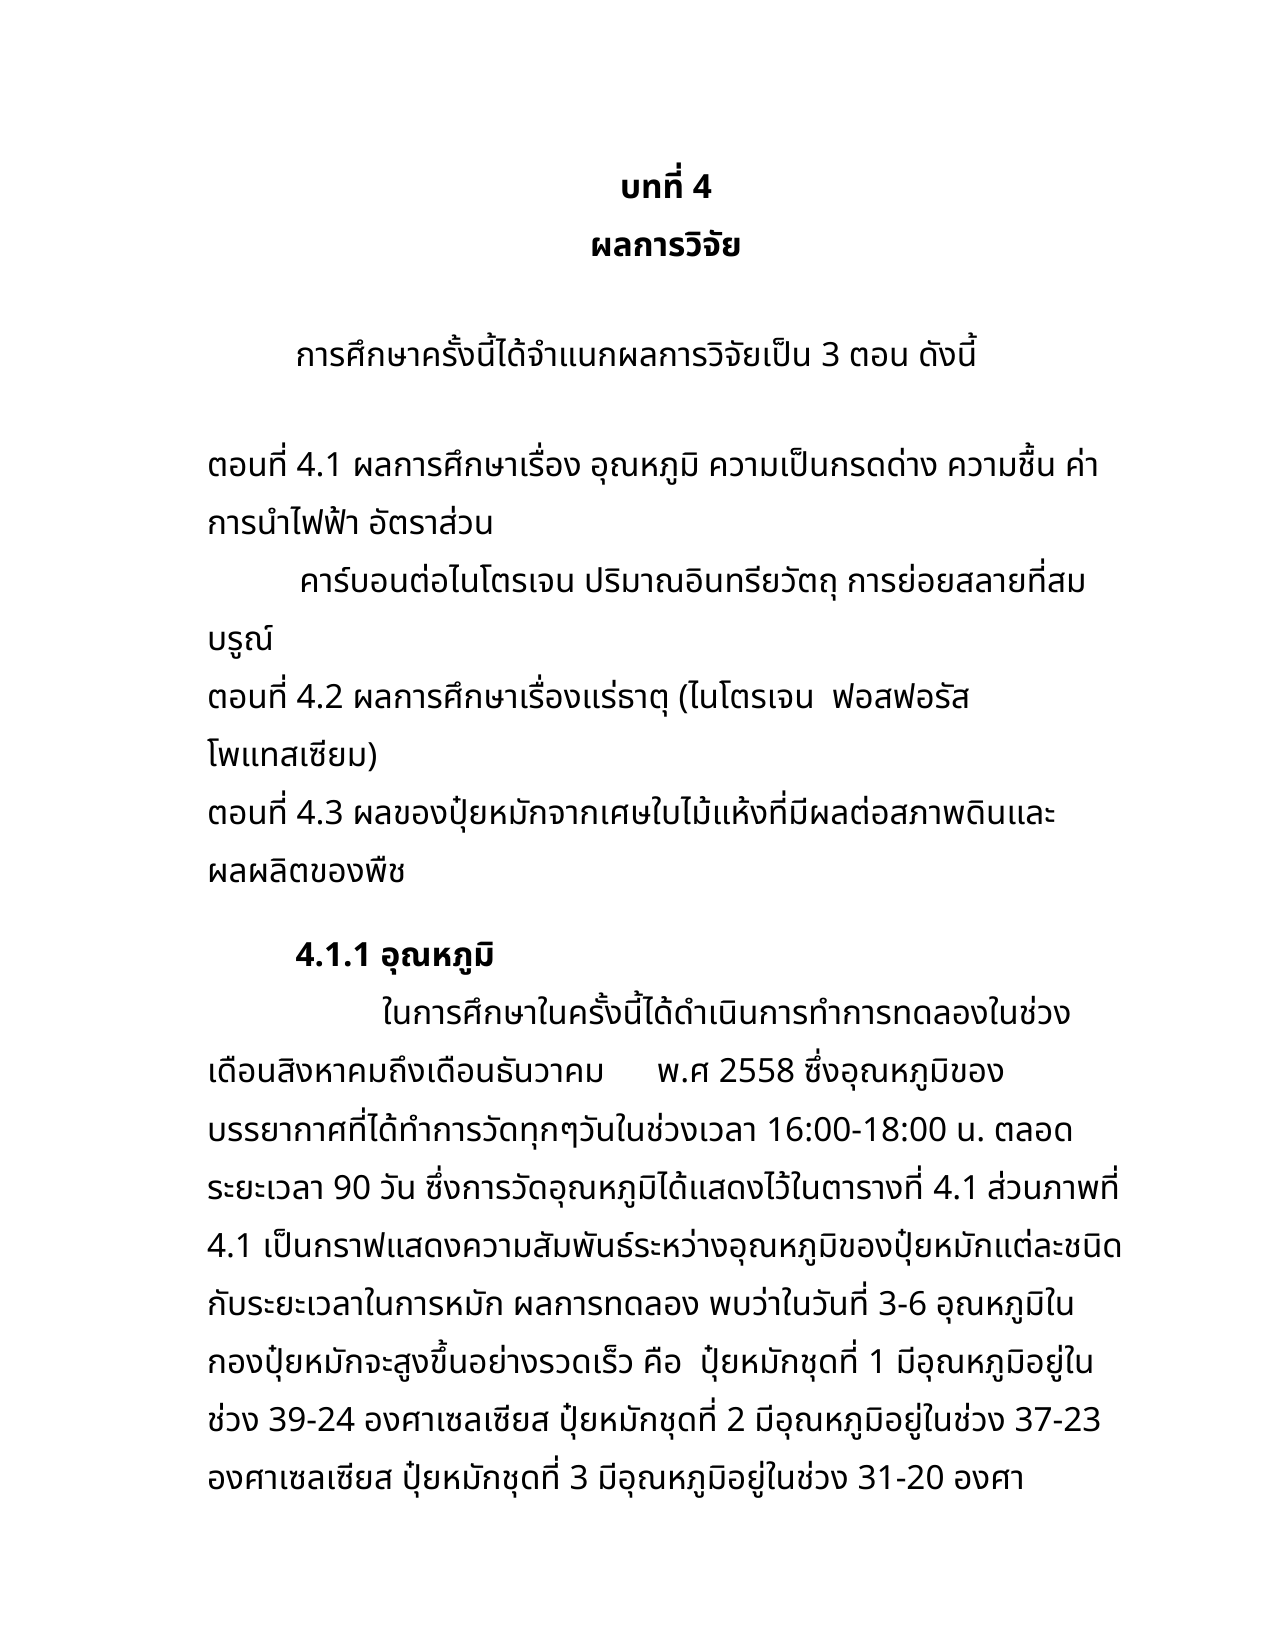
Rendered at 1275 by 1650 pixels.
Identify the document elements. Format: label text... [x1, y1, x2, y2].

text ตอนที่ 4.2 ผลการศึกษาเรื่องแร่ธาตุ (ไนโตรเจน ฟอสฟอรัส โพแทสเซียม) [207, 673, 1125, 781]
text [207, 989, 1125, 1505]
text 4.1.1 อุณหภูมิ [207, 931, 1125, 982]
text คาร์บอนต่อไนโตรเจน ปริมาณอินทรียวัตถุ การย่อยสลายที่สมบรูณ์ [207, 557, 1125, 665]
text ผลการวิจัย [207, 221, 1125, 271]
text ตอนที่ 4.1 ผลการศึกษาเรื่อง อุณหภูมิ ความเป็นกรดด่าง ความชื้น ค่าการนำไฟฟ้า อัตราส่วน [207, 440, 1125, 549]
text การศึกษาครั้งนี้ได้จำแนกผลการวิจัยเป็น 3 ตอน ดังนี้ [207, 331, 1125, 433]
text บทที่ 4 [207, 162, 1125, 213]
text ตอนที่ 4.3 ผลของปุ๋ยหมักจากเศษใบไม้แห้งที่มีผลต่อสภาพดินและผลผลิตของพืช [207, 789, 1125, 898]
